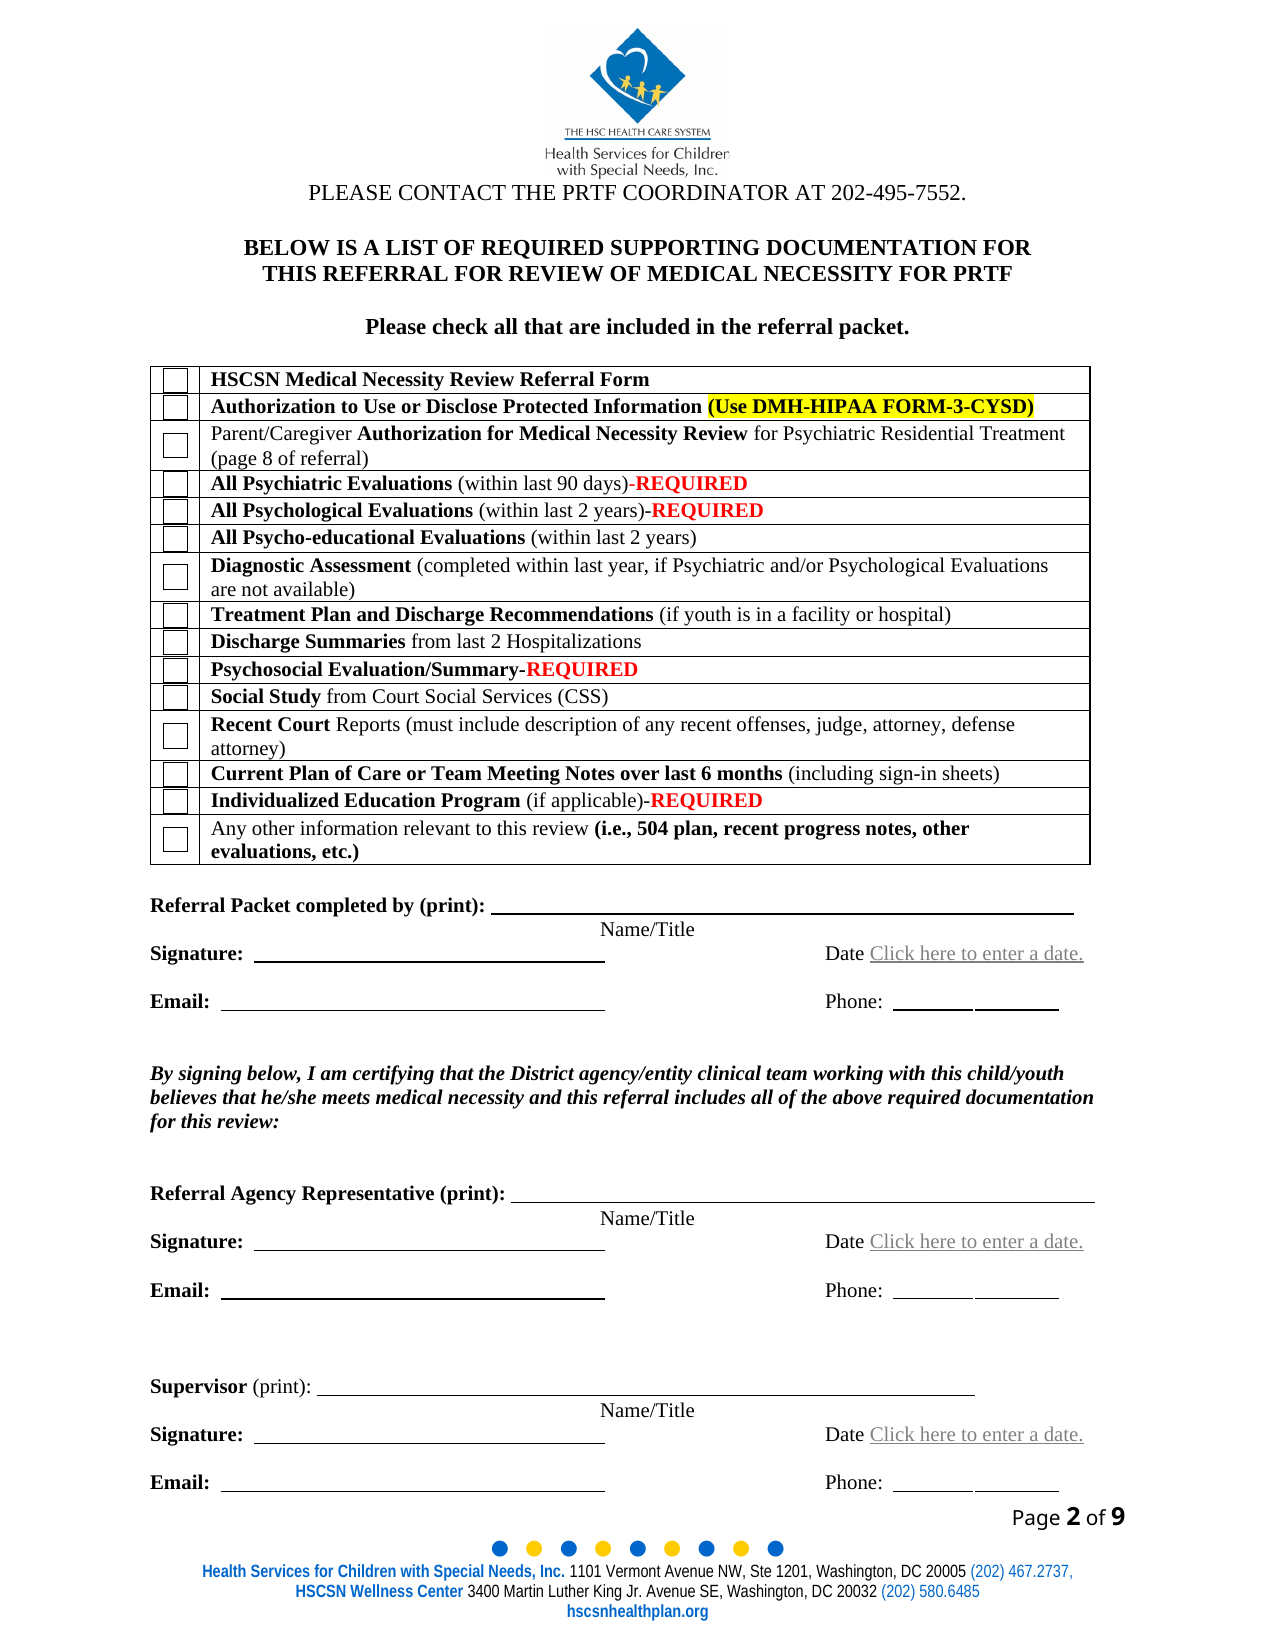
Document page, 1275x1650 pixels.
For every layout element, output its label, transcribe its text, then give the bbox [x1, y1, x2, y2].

table_cell [188, 471, 199, 497]
table_header HSCSN Medical Necessity Review Referral Form [200, 367, 1089, 393]
text Name/Title [112, 1205, 1125, 1229]
table_cell [151, 657, 199, 683]
table_cell Treatment Plan and Discharge Recommendations (if youth is in a facility or hospital) [200, 602, 1089, 628]
table_cell Individualized Education Program (if applicable)-REQUIRED [200, 788, 1089, 814]
table_cell Diagnostic Assessment (completed within last year, if Psychiatric and/or Psychological Evaluations are not available) [200, 553, 1089, 601]
text Signature: Date Click here to enter a date. [112, 941, 1125, 965]
table_cell [151, 761, 199, 787]
table_cell All Psychiatric Evaluations (within last 90 days)-REQUIRED [200, 471, 1089, 497]
table_cell Any other information relevant to this review (i.e., 504 plan, recent progress notes, other evaluations, etc.) [200, 815, 1089, 863]
text Signature: Date Click here to enter a date. [112, 1229, 1125, 1253]
table_cell [151, 815, 199, 863]
text PLEASE CONTACT THE PRTF COORDINATOR AT 202-495-7552. [150, 179, 1125, 205]
text Name/Title [112, 917, 1125, 941]
table_cell [151, 711, 199, 759]
table_cell [151, 525, 199, 552]
table_cell [151, 471, 163, 497]
table_cell [151, 602, 199, 628]
table_cell Authorization to Use or Disclose Protected Information (Use DMH-HIPAA FORM-3-CYSD) [200, 394, 1089, 420]
text Referral Packet completed by (print): [112, 893, 1125, 917]
text Email: Phone: [112, 1470, 1125, 1494]
text By signing below, I am certifying that the District agency/entity clinical team working with this child/youth believes that he/she meets medical necessity and this referral includes all of the above required documentation for this review: [150, 1061, 1125, 1133]
table_cell Psychosocial Evaluation/Summary-REQUIRED [200, 657, 1089, 683]
text Please check all that are included in the referral packet. [150, 313, 1125, 339]
picture [545, 28, 730, 179]
table_cell Discharge Summaries from last 2 Hospitalizations [200, 629, 1089, 656]
table_cell [151, 788, 199, 814]
text Email: Phone: [112, 1278, 1125, 1302]
table_cell Parent/Caregiver Authorization for Medical Necessity Review for Psychiatric Residential Treatment (page 8 of referral) [200, 421, 1089, 469]
text Signature: Date Click here to enter a date. [112, 1422, 1125, 1446]
text Referral Agency Representative (print): [112, 1181, 1125, 1205]
table_cell [151, 394, 199, 420]
text THIS REFERRAL FOR REVIEW OF MEDICAL NECESSITY FOR PRTF [150, 260, 1125, 286]
table_cell All Psychological Evaluations (within last 2 years)-REQUIRED [200, 498, 1089, 524]
table_cell [151, 629, 199, 656]
table_cell [164, 472, 187, 496]
table_cell Social Study from Court Social Services (CSS) [200, 684, 1089, 710]
table_cell Recent Court Reports (must include description of any recent offenses, judge, attorney, defense attorney) [200, 711, 1089, 759]
table_cell All Psycho-educational Evaluations (within last 2 years) [200, 525, 1089, 552]
table_cell [151, 553, 199, 601]
text Supervisor (print): [112, 1374, 1125, 1398]
table_cell [151, 684, 199, 710]
text Name/Title [112, 1398, 1125, 1422]
table_header [151, 367, 199, 393]
table_cell [151, 498, 199, 524]
text BELOW IS A LIST OF REQUIRED SUPPORTING DOCUMENTATION FOR [150, 234, 1125, 260]
table_cell Current Plan of Care or Team Meeting Notes over last 6 months (including sign-in sheets) [200, 761, 1089, 787]
text Email: Phone: [112, 989, 1125, 1013]
table_cell [151, 421, 199, 469]
